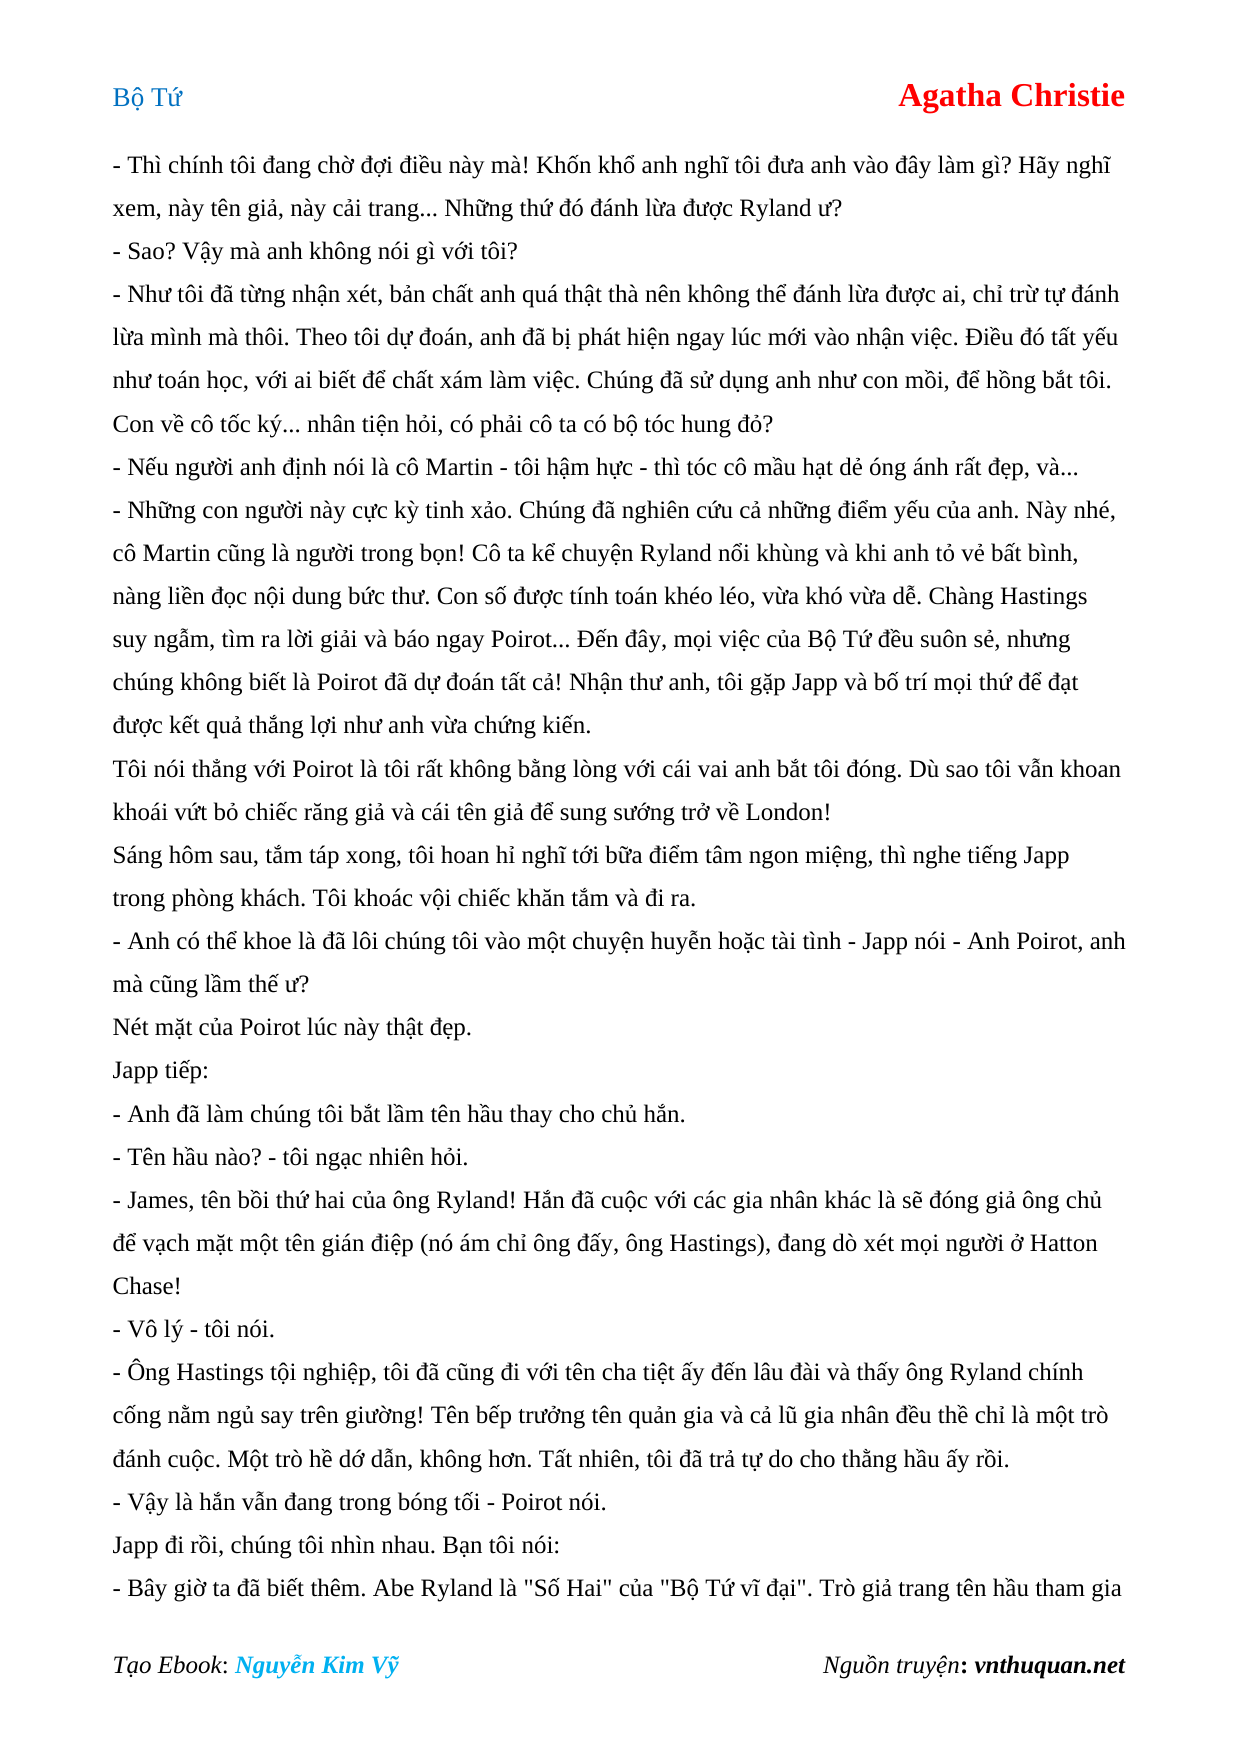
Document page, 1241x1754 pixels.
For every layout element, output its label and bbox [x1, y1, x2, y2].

text [112, 150, 1128, 1602]
